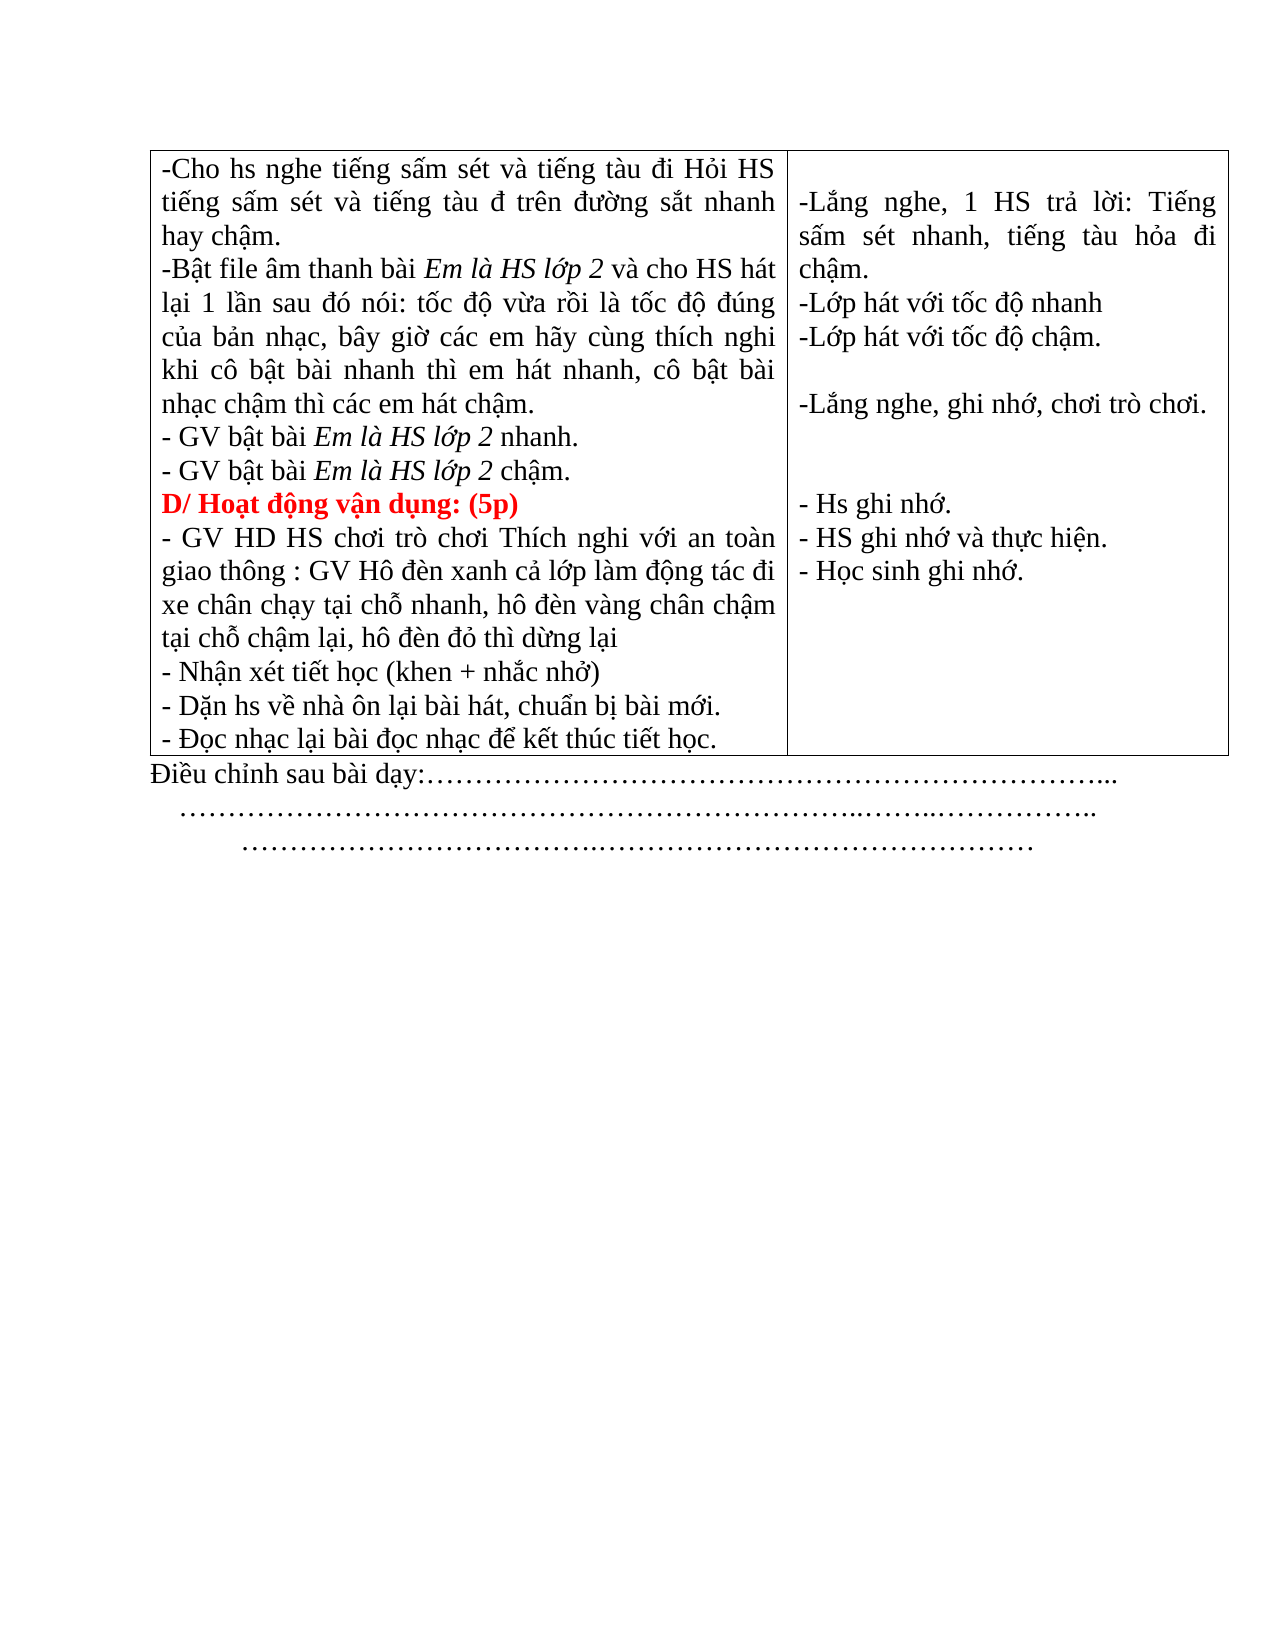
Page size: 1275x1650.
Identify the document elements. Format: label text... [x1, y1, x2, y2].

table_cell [151, 151, 787, 755]
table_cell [788, 151, 1228, 755]
text Điều chỉnh sau bài dạy:……………………………………………………………... [150, 756, 1125, 789]
text ……………………………………………………………..……..……………..……………………………….……………………………………… [150, 789, 1125, 856]
